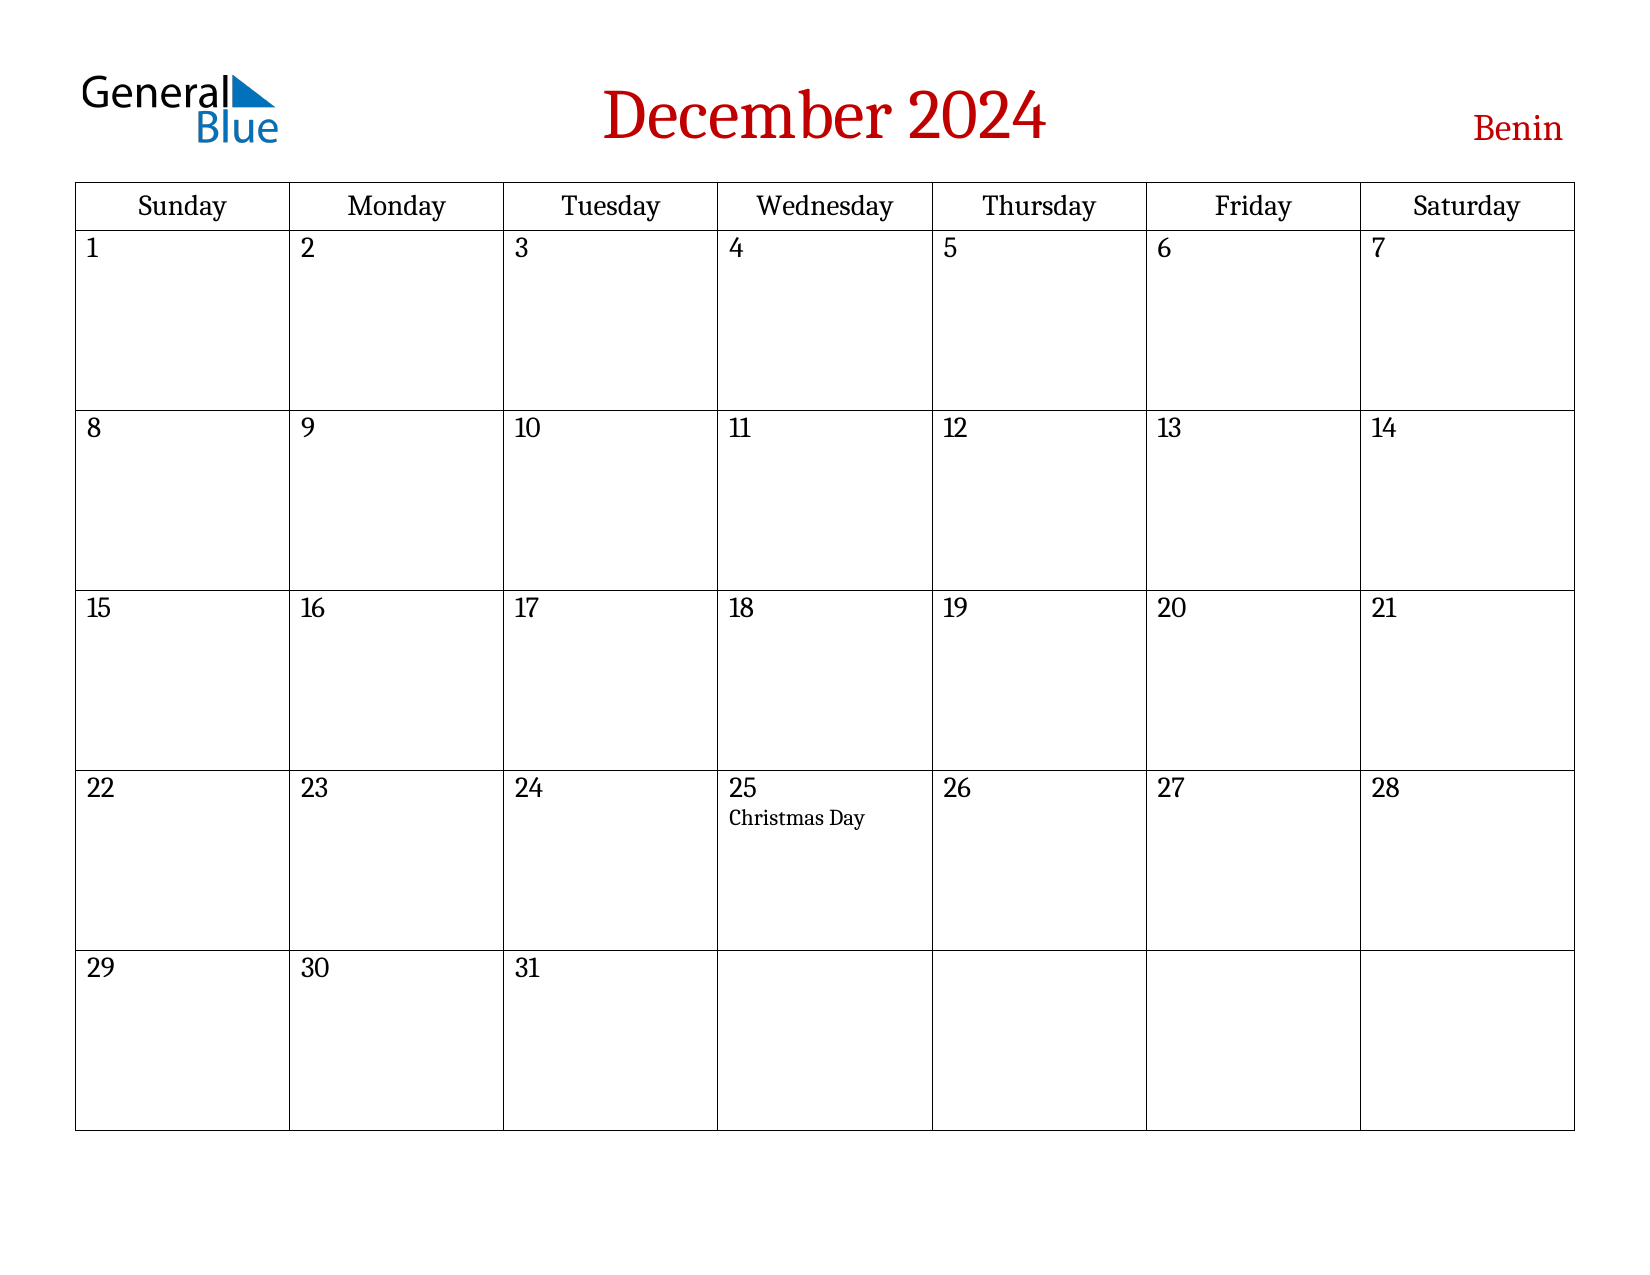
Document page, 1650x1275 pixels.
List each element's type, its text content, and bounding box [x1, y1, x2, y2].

table_cell Tuesday [504, 183, 717, 230]
table_cell 23 [290, 771, 503, 805]
table_cell 1 [76, 231, 289, 264]
picture [82, 75, 278, 143]
table_cell 13 [1147, 411, 1360, 444]
table_cell 10 [504, 411, 717, 444]
table_header Benin [1146, 75, 1574, 182]
table_cell [718, 625, 932, 770]
table_cell [76, 985, 289, 1130]
table_cell [1147, 625, 1360, 770]
table_cell [504, 625, 717, 770]
table_cell [933, 625, 1146, 770]
table_cell [504, 805, 717, 950]
table_cell [933, 805, 1146, 950]
table_cell 22 [76, 771, 289, 805]
table_cell [76, 805, 289, 950]
table_cell Sunday [76, 183, 289, 230]
table_cell [290, 625, 503, 770]
table_cell [1361, 951, 1574, 985]
table_cell 18 [718, 591, 932, 625]
table_cell [504, 985, 717, 1130]
table_cell [504, 445, 717, 590]
table_cell [290, 265, 503, 410]
table_cell [718, 265, 932, 410]
table_cell 2 [290, 231, 503, 264]
table_cell 6 [1147, 231, 1360, 264]
table_cell 12 [933, 411, 1146, 444]
table_cell Friday [1147, 183, 1360, 230]
table_cell 29 [76, 951, 289, 985]
table_cell 28 [1361, 771, 1574, 805]
table_cell 4 [718, 231, 932, 264]
table_cell 8 [76, 411, 289, 444]
table_cell Wednesday [718, 183, 932, 230]
table_cell [1147, 985, 1360, 1130]
table_cell 11 [718, 411, 932, 444]
table_cell 14 [1361, 411, 1574, 444]
table_cell 7 [1361, 231, 1574, 264]
table_cell 15 [76, 591, 289, 625]
table_cell [1361, 445, 1574, 590]
table_cell Thursday [933, 183, 1146, 230]
table_cell Christmas Day [718, 805, 932, 950]
table_cell [933, 265, 1146, 410]
table_cell 21 [1361, 591, 1574, 625]
table_header [76, 75, 503, 182]
table_cell 26 [933, 771, 1146, 805]
table_cell [1361, 625, 1574, 770]
table_cell [1147, 951, 1360, 985]
table_cell [1361, 985, 1574, 1130]
table_cell [76, 625, 289, 770]
table_cell [76, 445, 289, 590]
table_cell [718, 445, 932, 590]
table_cell [718, 985, 932, 1130]
table_cell 19 [933, 591, 1146, 625]
table_cell 31 [504, 951, 717, 985]
table_cell 5 [933, 231, 1146, 264]
table_cell [504, 265, 717, 410]
table_cell 9 [290, 411, 503, 444]
table_cell [1147, 265, 1360, 410]
table_cell Saturday [1361, 183, 1574, 230]
table_cell [76, 265, 289, 410]
table_cell [1361, 805, 1574, 950]
table_cell [933, 445, 1146, 590]
table_cell [1361, 265, 1574, 410]
table_cell 16 [290, 591, 503, 625]
table_cell 3 [504, 231, 717, 264]
table_cell Monday [290, 183, 503, 230]
table_cell [718, 951, 932, 985]
table_cell [933, 985, 1146, 1130]
table_cell 24 [504, 771, 717, 805]
table_cell 27 [1147, 771, 1360, 805]
table_cell [1147, 445, 1360, 590]
table_cell 25 [718, 771, 932, 805]
table_cell 30 [290, 951, 503, 985]
table_cell [290, 985, 503, 1130]
table_cell [290, 805, 503, 950]
table_cell [933, 951, 1146, 985]
table_header December 2024 [504, 75, 1146, 182]
table_cell [290, 445, 503, 590]
table_cell 20 [1147, 591, 1360, 625]
table_cell 17 [504, 591, 717, 625]
table_cell [1147, 805, 1360, 950]
